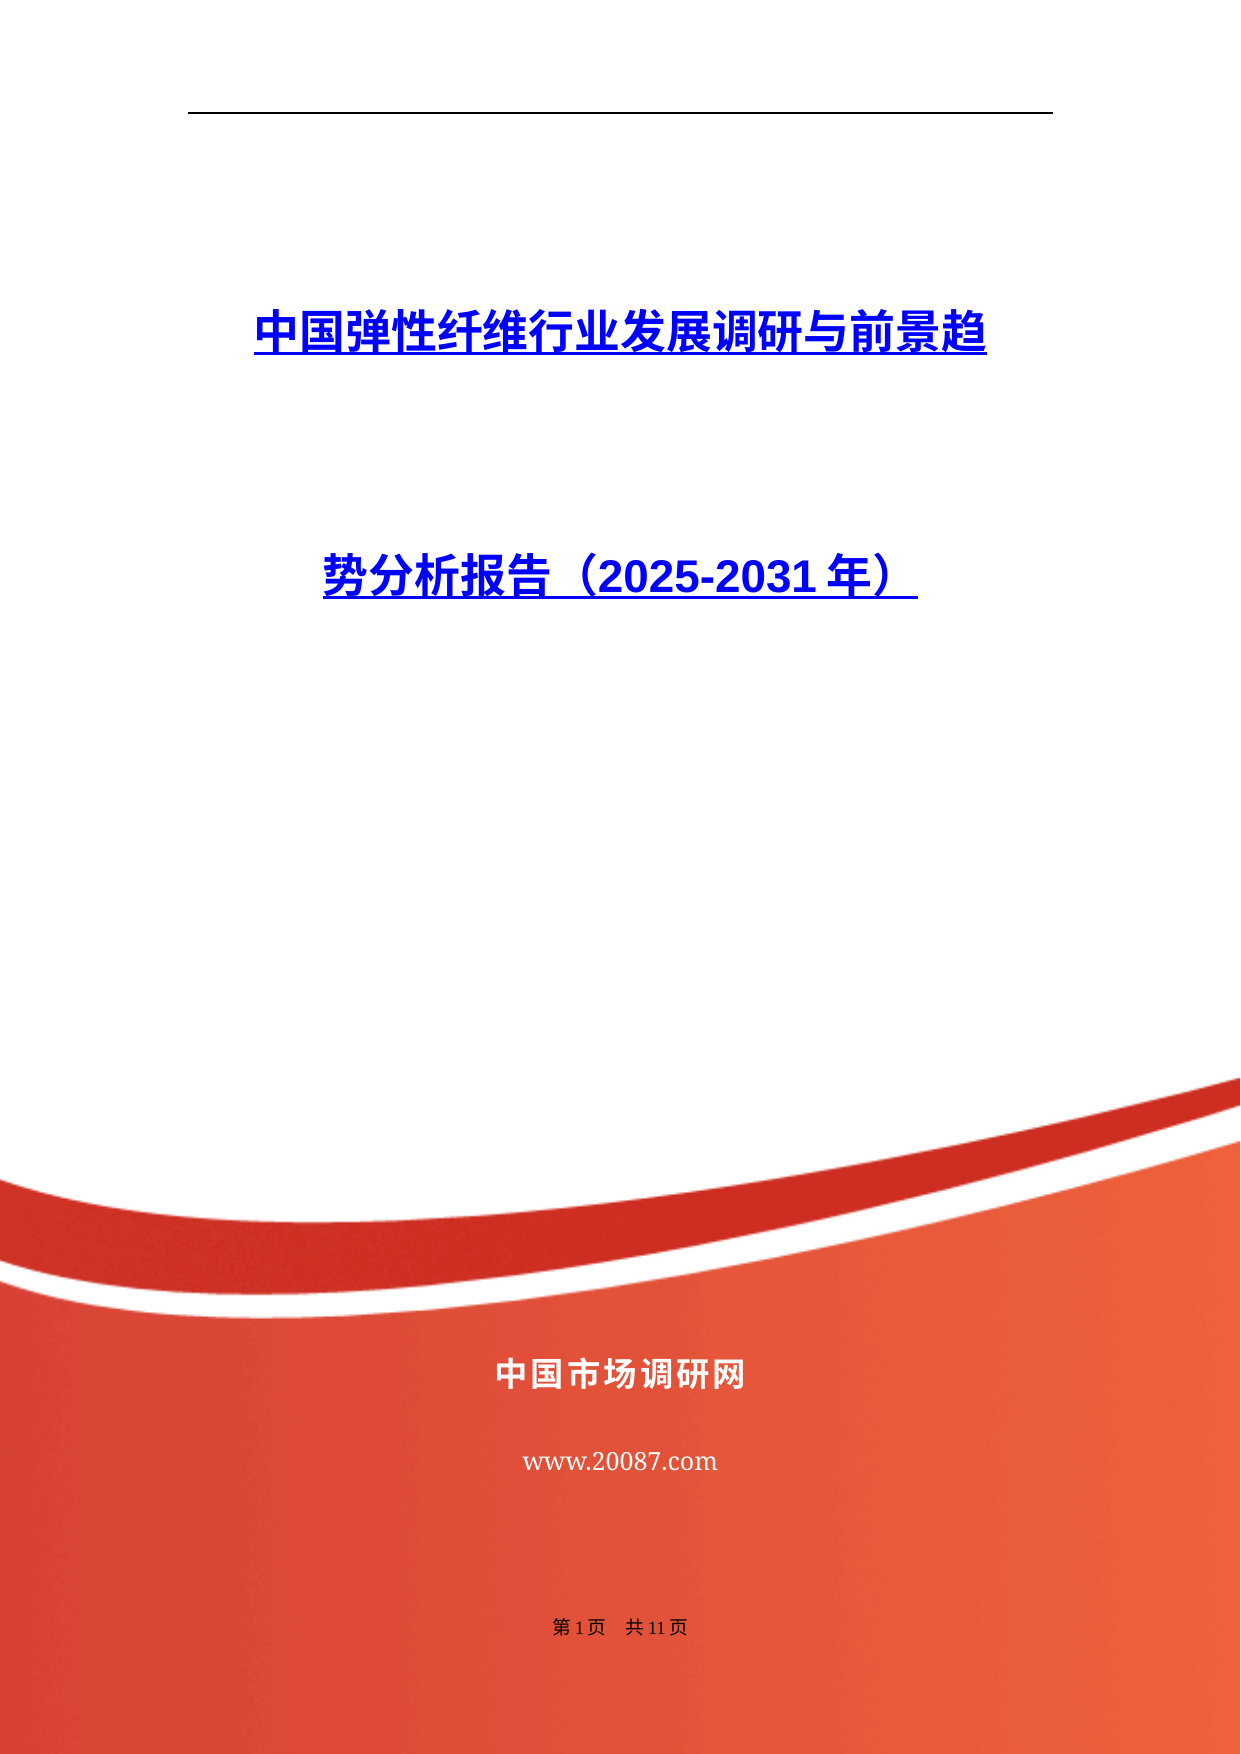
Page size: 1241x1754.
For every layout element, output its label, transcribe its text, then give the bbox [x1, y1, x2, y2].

subtitle 中国市场调研网 [187, 1339, 1053, 1404]
table_header 中国弹性纤维行业发展调研与前景趋势分析报告（2025-2031年） [188, 207, 1053, 773]
picture [0, 1006, 1241, 1754]
text www.20087.com [187, 1428, 1053, 1493]
